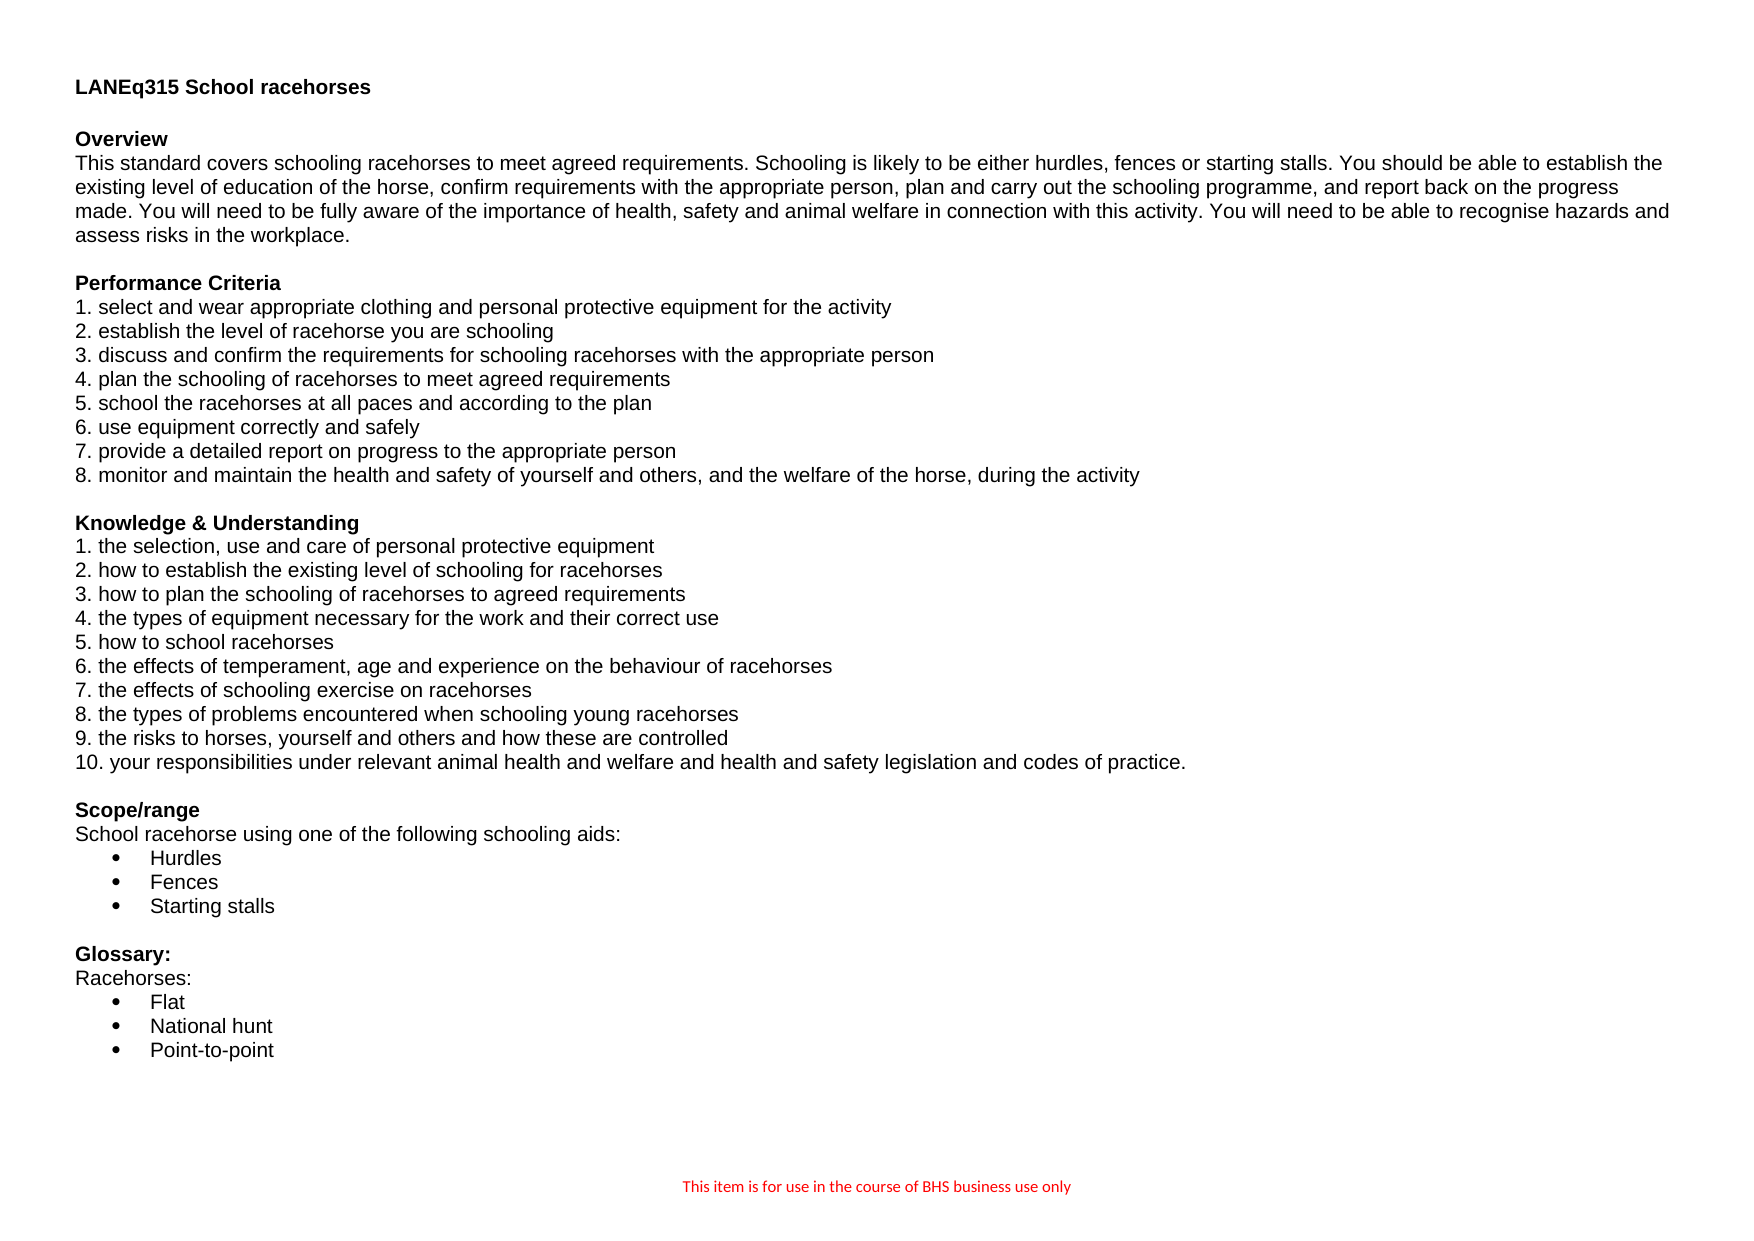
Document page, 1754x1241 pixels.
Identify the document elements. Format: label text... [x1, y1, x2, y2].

text 3. how to plan the schooling of racehorses to agreed requirements [75, 582, 1679, 606]
text 6. the effects of temperament, age and experience on the behaviour of racehorses [75, 654, 1679, 678]
list Fences [112, 870, 1679, 894]
text 2. how to establish the existing level of schooling for racehorses [75, 558, 1679, 582]
list National hunt [112, 1014, 1679, 1038]
text Scope/range [75, 798, 1679, 822]
text 4. the types of equipment necessary for the work and their correct use [75, 606, 1679, 630]
text 7. provide a detailed report on progress to the appropriate person [75, 438, 1679, 462]
text LANEq315 School racehorses [75, 75, 1679, 99]
text 9. the risks to horses, yourself and others and how these are controlled [75, 726, 1679, 750]
text 5. school the racehorses at all paces and according to the plan [75, 391, 1679, 414]
text Overview [75, 127, 1679, 151]
text 10. your responsibilities under relevant animal health and welfare and health and safety legislation and codes of practice. [75, 750, 1679, 774]
text 5. how to school racehorses [75, 630, 1679, 654]
list Starting stalls [112, 894, 1679, 918]
text This standard covers schooling racehorses to meet agreed requirements. Schooling is likely to be either hurdles, fences or starting stalls. You should be able to establish the existing level of education of the horse, confirm requirements with the appropriate person, plan and carry out the schooling programme, and report back on the progress made. You will need to be fully aware of the importance of health, safety and animal welfare in connection with this activity. You will need to be able to recognise hazards and assess risks in the workplace. [75, 151, 1679, 247]
text 6. use equipment correctly and safely [75, 414, 1679, 438]
list Point-to-point [112, 1038, 1679, 1062]
text Knowledge & Understanding [75, 510, 1679, 534]
list Hurdles [112, 846, 1679, 870]
text Glossary: [75, 942, 1679, 966]
list Flat [112, 990, 1679, 1014]
text Performance Criteria [75, 271, 1679, 295]
text 3. discuss and confirm the requirements for schooling racehorses with the appropriate person [75, 343, 1679, 367]
text 4. plan the schooling of racehorses to meet agreed requirements [75, 367, 1679, 391]
text School racehorse using one of the following schooling aids: [75, 822, 1679, 846]
text 1. select and wear appropriate clothing and personal protective equipment for the activity [75, 295, 1679, 319]
text 1. the selection, use and care of personal protective equipment [75, 534, 1679, 558]
text 8. the types of problems encountered when schooling young racehorses [75, 702, 1679, 726]
text 2. establish the level of racehorse you are schooling [75, 319, 1679, 343]
text 8. monitor and maintain the health and safety of yourself and others, and the welfare of the horse, during the activity [75, 462, 1679, 486]
text Racehorses: [75, 966, 1679, 990]
text 7. the effects of schooling exercise on racehorses [75, 678, 1679, 702]
